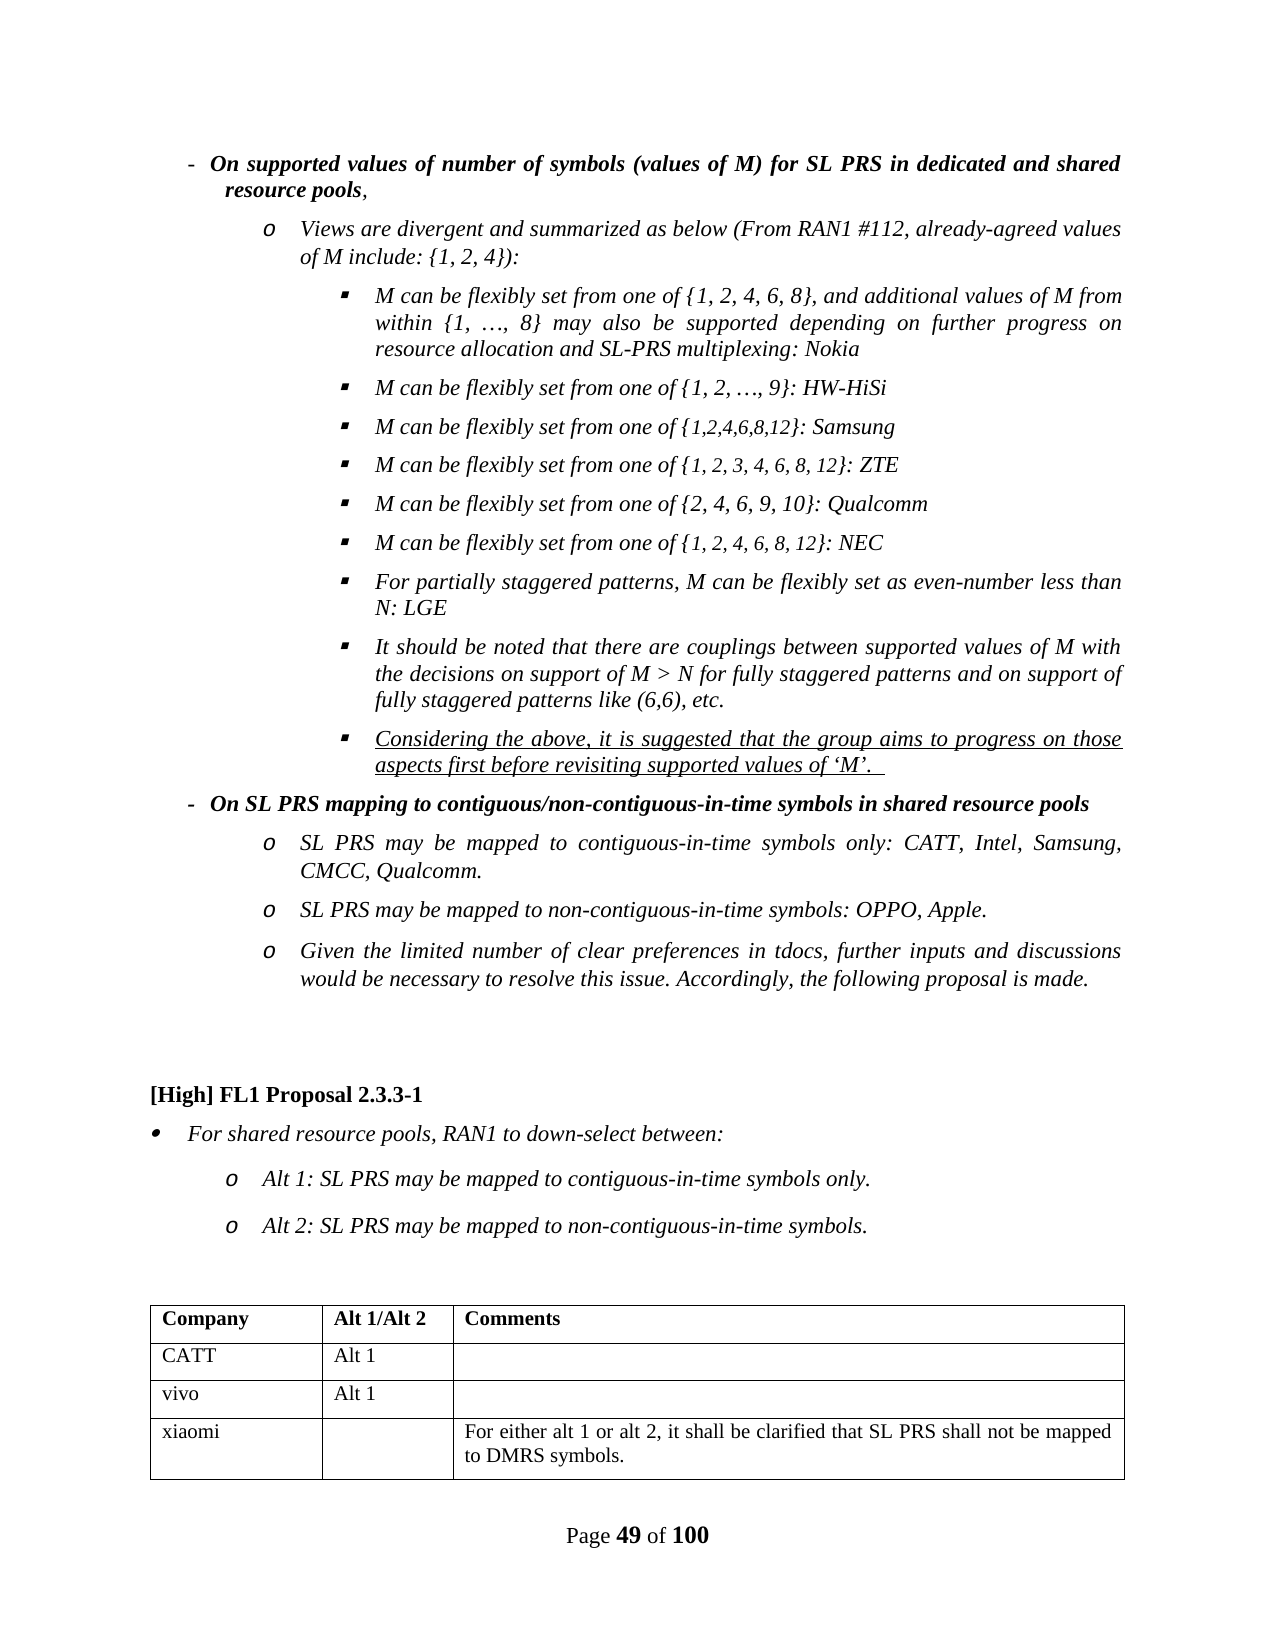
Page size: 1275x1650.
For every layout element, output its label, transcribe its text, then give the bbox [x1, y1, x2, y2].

list Given the limited number of clear preferences in tdocs, further inputs and discussions would be necessary to resolve this issue. Accordingly, the following proposal is made. [262, 937, 1125, 991]
subtitle [High] FL1 Proposal 2.3.3-1 [150, 1082, 1125, 1108]
list For shared resource pools, RAN1 to down-select between: [150, 1120, 1125, 1147]
list On supported values of number of symbols (values of M) for SL PRS in dedicated and shared resource pools, [187, 150, 1125, 203]
list M can be flexibly set from one of {1, 2, …, 9}: HW-HiSi [337, 374, 1125, 400]
list SL PRS may be mapped to contiguous-in-time symbols only: CATT, Intel, Samsung, CMCC, Qualcomm. [262, 829, 1125, 883]
table_cell For either alt 1 or alt 2, it shall be clarified that SL PRS shall not be mapped to DMRS symbols. [454, 1419, 1124, 1479]
list Considering the above, it is suggested that the group aims to progress on those aspects first before revisiting supported values of ‘M’. [337, 725, 1125, 778]
list On SL PRS mapping to contiguous/non-contiguous-in-time symbols in shared resource pools [187, 790, 1125, 816]
table_cell [454, 1344, 1124, 1380]
table_cell Alt 1 [323, 1381, 453, 1418]
table_cell [454, 1381, 1124, 1418]
table_cell Alt 1 [323, 1344, 453, 1380]
table_header Alt 1/Alt 2 [323, 1306, 453, 1342]
list For partially staggered patterns, M can be flexibly set as even-number less than N: LGE [337, 568, 1125, 621]
list Alt 1: SL PRS may be mapped to contiguous-in-time symbols only. [225, 1166, 1125, 1194]
table_cell vivo [151, 1381, 322, 1418]
list Views are divergent and summarized as below (From RAN1 #112, already-agreed values of M include: {1, 2, 4}): [262, 215, 1125, 270]
list M can be flexibly set from one of {2, 4, 6, 9, 10}: Qualcomm [337, 490, 1125, 517]
table_cell CATT [151, 1344, 322, 1380]
table_header Company [151, 1306, 322, 1342]
table_cell xiaomi [151, 1419, 322, 1479]
list SL PRS may be mapped to non-contiguous-in-time symbols: OPPO, Apple. [262, 896, 1125, 924]
table_cell [323, 1419, 453, 1479]
list It should be noted that there are couplings between supported values of M with the decisions on support of M > N for fully staggered patterns and on support of fully staggered patterns like (6,6), etc. [337, 633, 1125, 712]
list M can be flexibly set from one of {1, 2, 4, 6, 8}, and additional values of M from within {1, …, 8} may also be supported depending on further progress on resource allocation and SL-PRS multiplexing: Nokia [337, 282, 1125, 361]
list M can be flexibly set from one of {1, 2, 4, 6, 8, 12}: NEC [337, 529, 1125, 556]
list M can be flexibly set from one of {1,2,4,6,8,12}: Samsung [337, 413, 1125, 439]
list Alt 2: SL PRS may be mapped to non-contiguous-in-time symbols. [225, 1213, 1125, 1241]
table_header Comments [454, 1306, 1124, 1342]
list M can be flexibly set from one of {1, 2, 3, 4, 6, 8, 12}: ZTE [337, 452, 1125, 478]
